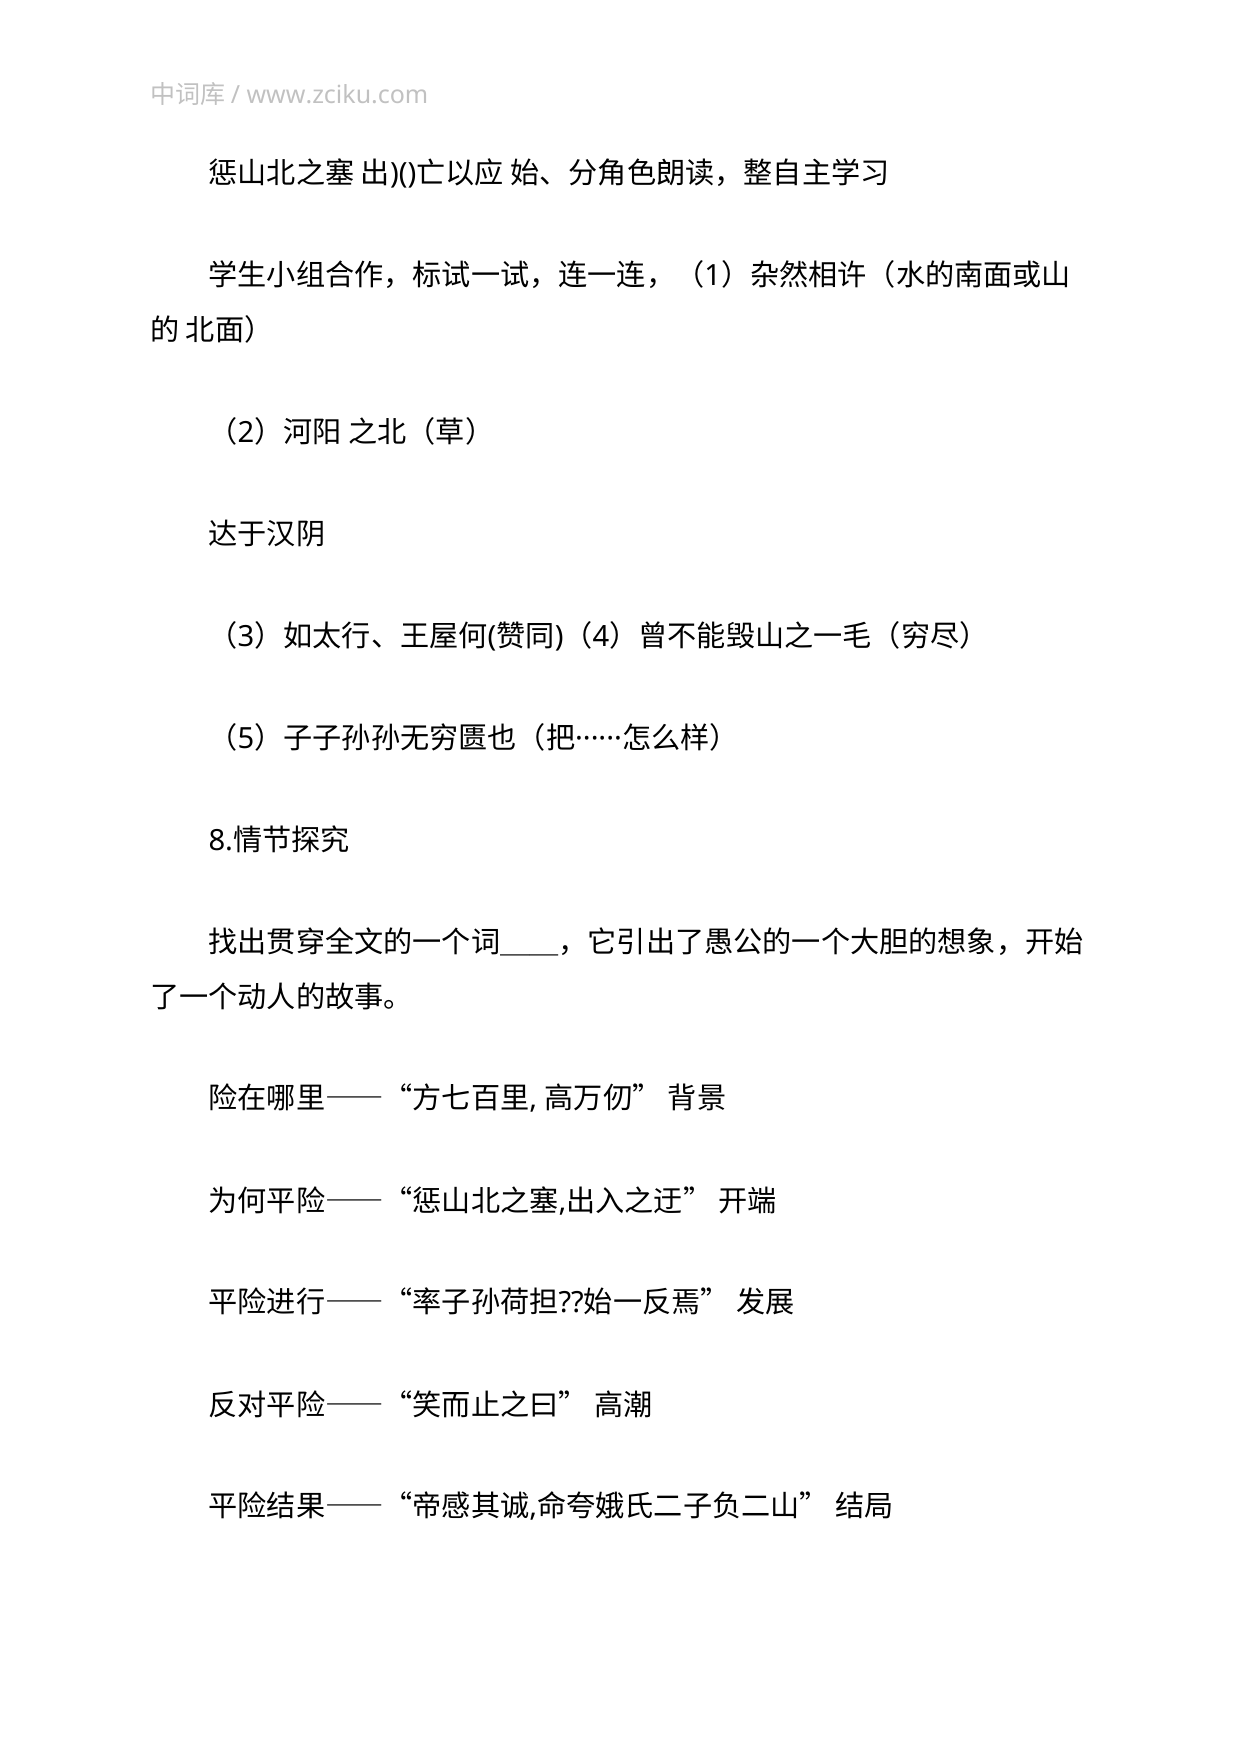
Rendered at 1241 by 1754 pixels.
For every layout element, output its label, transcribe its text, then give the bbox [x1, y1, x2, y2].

text （2）河阳 之北（草） [150, 409, 1090, 451]
text 平险进行——“率子孙荷担??始一反焉” 发展 [150, 1279, 1090, 1321]
text 找出贯穿全文的一个词＿＿，它引出了愚公的一个大胆的想象，开始了一个动人的故事。 [150, 918, 1090, 1016]
text 学生小组合作，标试一试，连一连，（1）杂然相许（水的南面或山的 北面） [150, 252, 1090, 349]
text 达于汉阴 [150, 511, 1090, 553]
text 险在哪里——“方七百里, 高万仞” 背景 [150, 1075, 1090, 1117]
text 8.情节探究 [150, 816, 1090, 859]
text 惩山北之塞 出)()亡以应 始、分角色朗读，整自主学习 [150, 150, 1090, 192]
text 平险结果——“帝感其诚,命夸娥氏二子负二山” 结局 [150, 1483, 1090, 1525]
text 反对平险——“笑而止之曰” 高潮 [150, 1381, 1090, 1423]
text 为何平险——“惩山北之塞,出入之迂” 开端 [150, 1177, 1090, 1219]
text （5）子子孙孙无穷匮也（把······怎么样） [150, 714, 1090, 757]
text （3）如太行、王屋何(赞同)（4）曾不能毁山之一毛（穷尽） [150, 612, 1090, 655]
